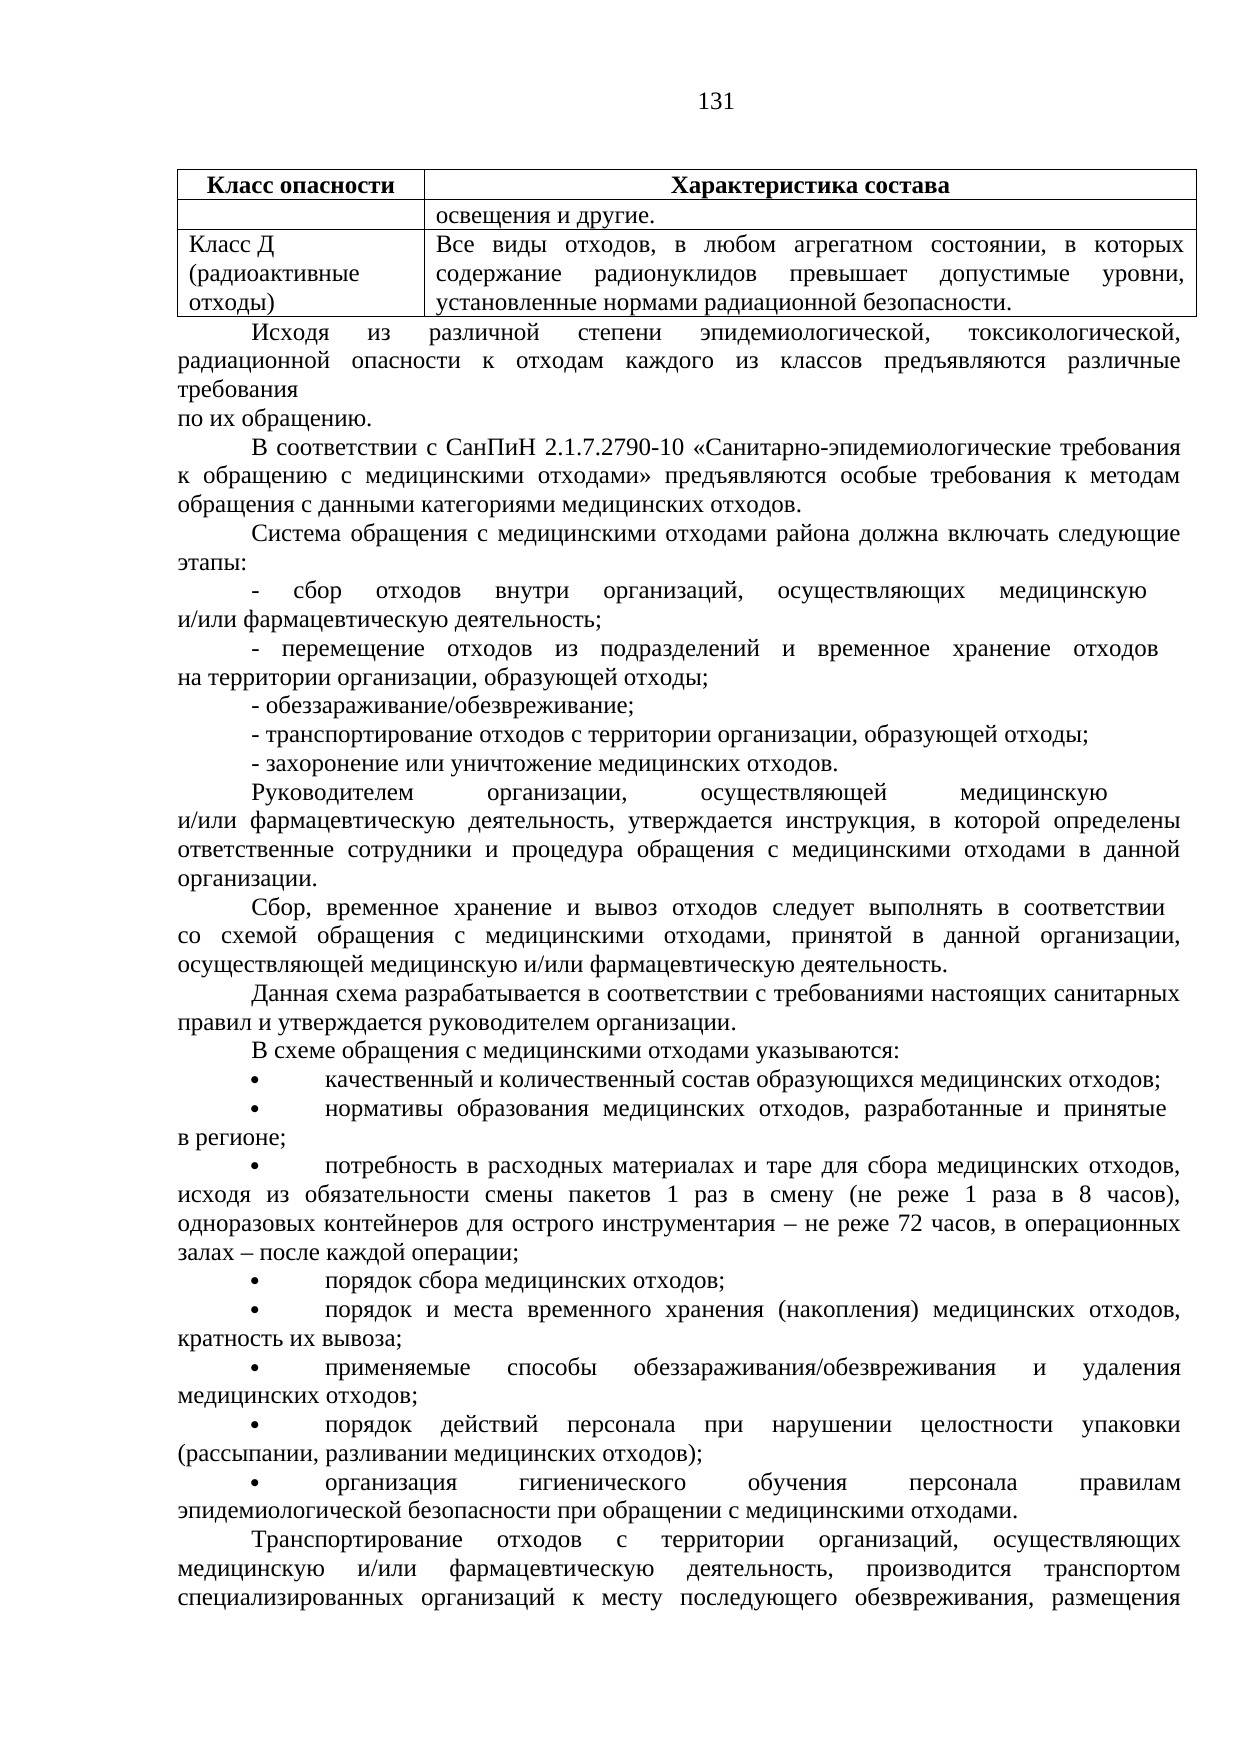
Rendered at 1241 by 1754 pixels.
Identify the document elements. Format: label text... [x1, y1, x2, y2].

text Данная схема разрабатывается в соответствии с требованиями настоящих санитарных правил и утверждается руководителем организации. [177, 978, 1181, 1036]
list порядок действий персонала при нарушении целостности упаковки (рассыпании, разливании медицинских отходов); [177, 1409, 1181, 1467]
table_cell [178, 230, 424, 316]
list порядок сбора медицинских отходов; [177, 1266, 1181, 1294]
text - обеззараживание/обезвреживание; [177, 691, 1181, 719]
list применяемые способы обеззараживания/обезвреживания и удаления медицинских отходов; [177, 1352, 1181, 1409]
text - захоронение или уничтожение медицинских отходов. [177, 748, 1181, 777]
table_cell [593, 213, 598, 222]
text Система обращения с медицинскими отходами района должна включать следующие этапы: [177, 518, 1181, 576]
list качественный и количественный состав образующихся медицинских отходов; [177, 1064, 1181, 1093]
text Сбор, временное хранение и вывоз отходов следует выполнять в соответствии со схемой обращения с медицинскими отходами, принятой в данной организации, осуществляющей медицинскую и/или фармацевтическую деятельность. [177, 892, 1181, 978]
list организация гигиенического обучения персонала правилам эпидемиологической безопасности при обращении с медицинскими отходами. [177, 1467, 1181, 1524]
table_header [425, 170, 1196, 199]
text В схеме обращения с медицинскими отходами указываются: [177, 1036, 1181, 1064]
text - транспортирование отходов с территории организации, образующей отходы; [177, 719, 1181, 748]
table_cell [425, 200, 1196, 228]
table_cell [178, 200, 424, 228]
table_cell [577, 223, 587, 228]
text Руководителем организации, осуществляющей медицинскую и/или фармацевтическую деятельность, утверждается инструкция, в которой определены ответственные сотрудники и процедура обращения с медицинскими отходами в данной организации. [177, 777, 1181, 892]
text Исходя из различной степени эпидемиологической, токсикологической, радиационной опасности к отходам каждого из классов предъявляются различные требования по их обращению. [177, 317, 1181, 432]
text - сбор отходов внутри организаций, осуществляющих медицинскую и/или фармацевтическую деятельность; [177, 576, 1181, 633]
text В соответствии с СанПиН 2.1.7.2790-10 «Санитарно-эпидемиологические требования к обращению с медицинскими отходами» предъявляются особые требования к методам обращения с данными категориями медицинских отходов. [177, 432, 1181, 518]
list нормативы образования медицинских отходов, разработанные и принятые в регионе; [177, 1093, 1181, 1151]
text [177, 1524, 1181, 1611]
list порядок и места временного хранения (накопления) медицинских отходов, кратность их вывоза; [177, 1294, 1181, 1352]
text - перемещение отходов из подразделений и временное хранение отходов на территории организации, образующей отходы; [177, 633, 1181, 691]
list потребность в расходных материалах и таре для сбора медицинских отходов, исходя из обязательности смены пакетов 1 раз в смену (не реже 1 раза в 8 часов), одноразовых контейнеров для острого инструментария – не реже 72 часов, в операционных залах – после каждой операции; [177, 1151, 1181, 1266]
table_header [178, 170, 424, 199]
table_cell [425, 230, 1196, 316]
